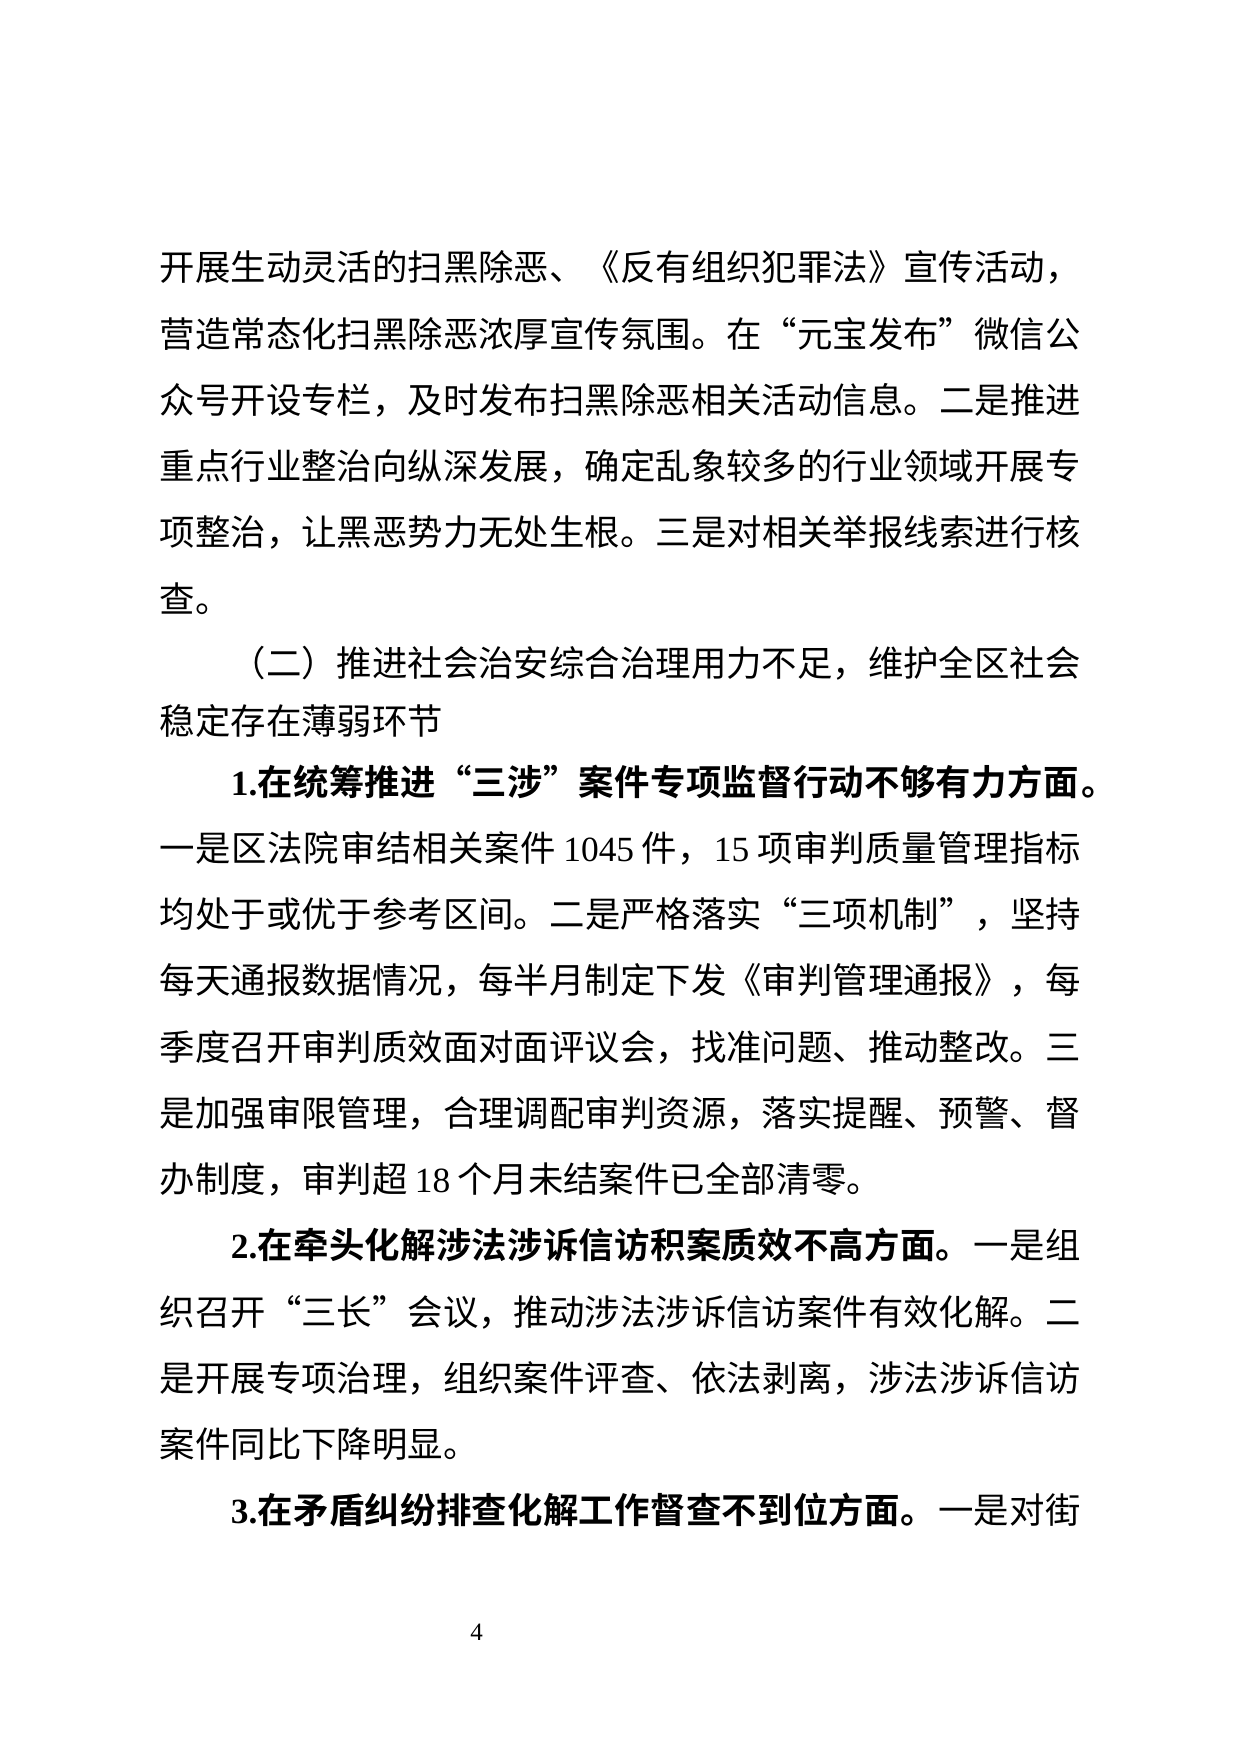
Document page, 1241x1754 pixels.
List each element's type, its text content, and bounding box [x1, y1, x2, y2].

list 2.在牵头化解涉法涉诉信访积案质效不高方面。一是组织召开“三长”会议，推动涉法涉诉信访案件有效化解。二是开展专项治理，组织案件评查、依法剥离，涉法涉诉信访案件同比下降明显。 [159, 1210, 1081, 1475]
text （二）推进社会治安综合治理用力不足，维护全区社会稳定存在薄弱环节 [159, 630, 1081, 746]
text 1.在统筹推进“三涉”案件专项监督行动不够有力方面。一是区法院审结相关案件1045件，15项审判质量管理指标均处于或优于参考区间。二是严格落实“三项机制”，坚持每天通报数据情况，每半月制定下发《审判管理通报》，每季度召开审判质效面对面评议会，找准问题、推动整改。三是加强审限管理，合理调配审判资源，落实提醒、预警、督办制度，审判超18个月未结案件已全部清零。 [159, 746, 1081, 1210]
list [159, 1475, 1081, 1541]
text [159, 232, 1081, 630]
